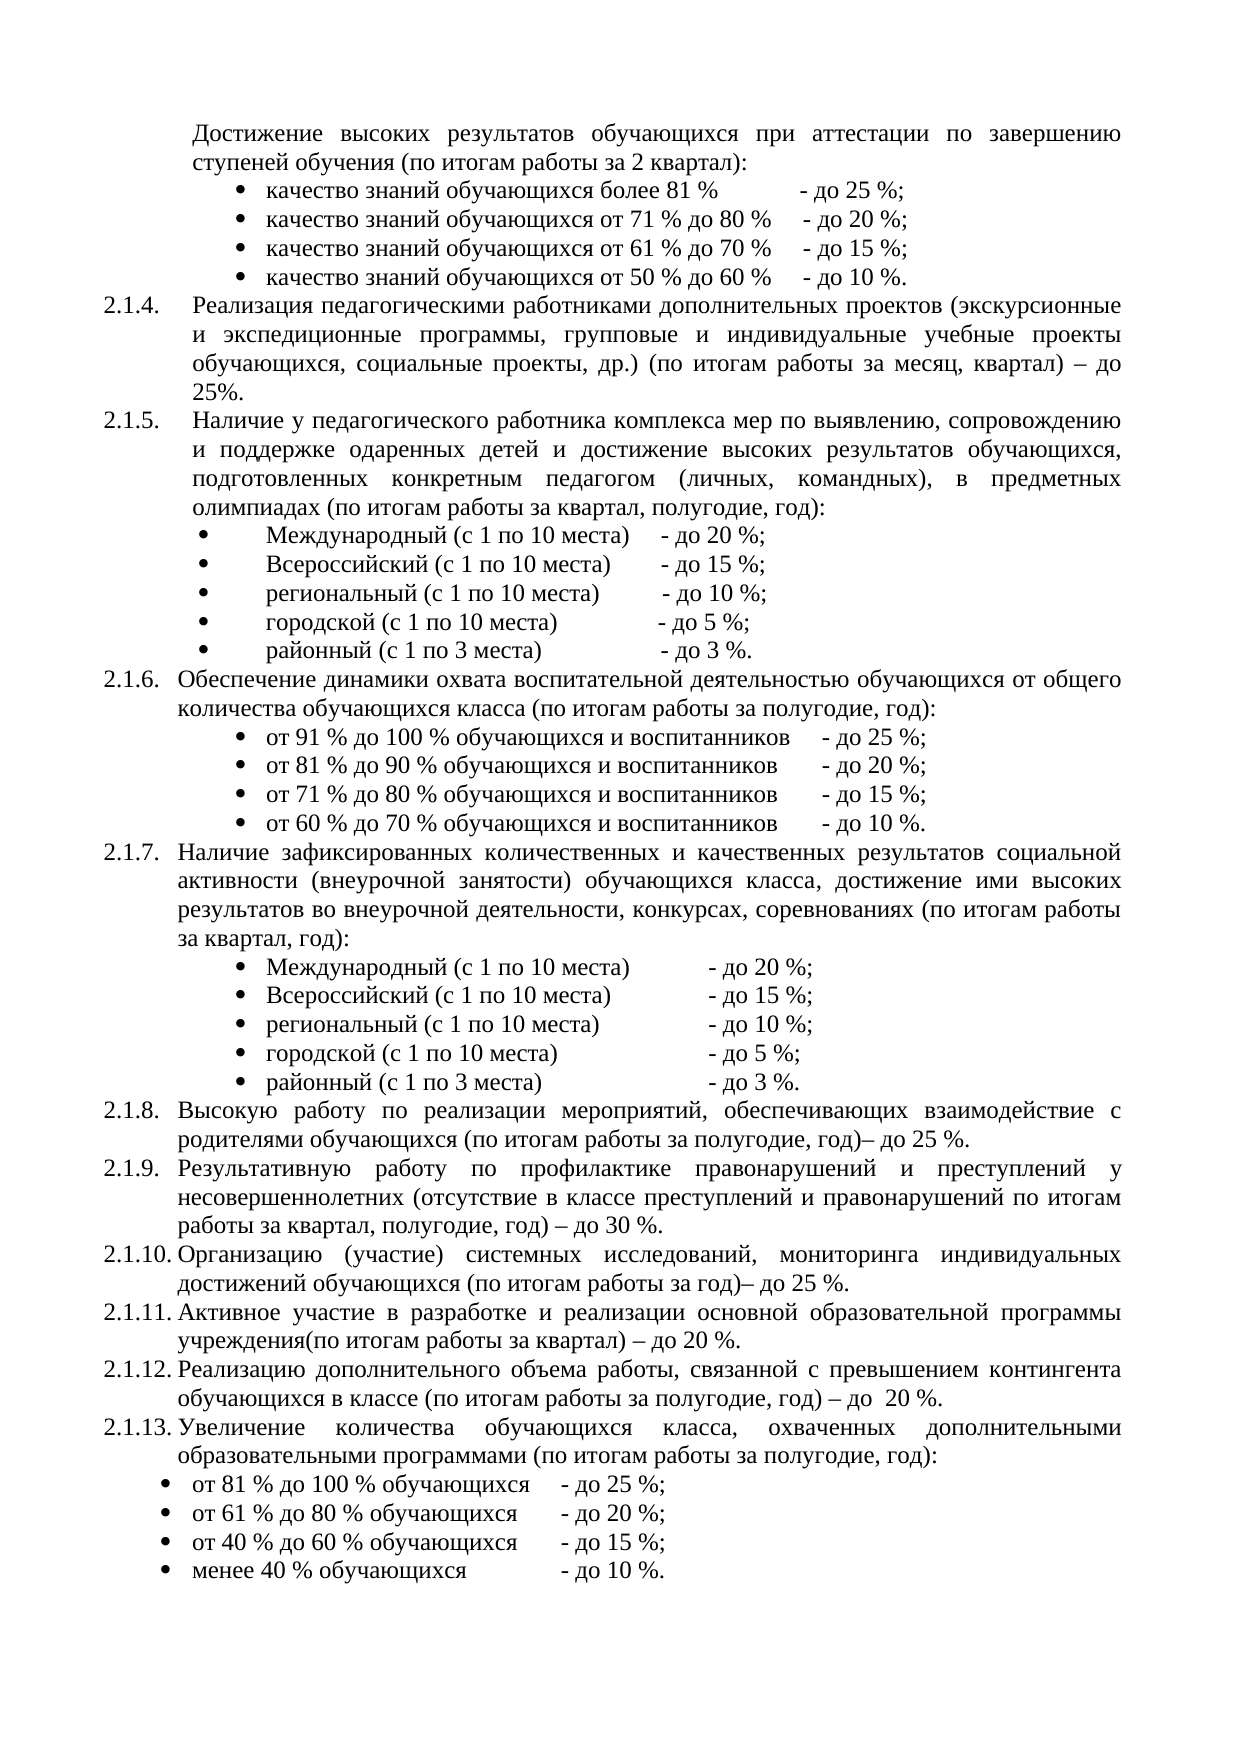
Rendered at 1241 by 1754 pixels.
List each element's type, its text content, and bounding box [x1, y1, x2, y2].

list Всероссийский (с 1 по 10 места) - до 15 %; [236, 981, 1122, 1009]
list Наличие зафиксированных количественных и качественных результатов социальной активности (внеурочной занятости) обучающихся класса, достижение ими высоких результатов во внеурочной деятельности, конкурсах, соревнованиях (по итогам работы за квартал, год): [103, 837, 1122, 952]
list региональный (с 1 по 10 места) - до 10 %; [236, 1009, 1122, 1038]
list от 81 % до 90 % обучающихся и воспитанников - до 20 %; [236, 751, 1122, 779]
list от 91 % до 100 % обучающихся и воспитанников - до 25 %; [236, 722, 1122, 751]
list качество знаний обучающихся от 50 % до 60 % - до 10 %. [236, 262, 1122, 291]
list от 61 % до 80 % обучающихся - до 20 %; [118, 1498, 1122, 1527]
list Обеспечение динамики охвата воспитательной деятельностью обучающихся от общего количества обучающихся класса (по итогам работы за полугодие, год): [103, 664, 1122, 722]
list от 40 % до 60 % обучающихся - до 15 %; [118, 1527, 1122, 1556]
list районный (с 1 по 3 места) - до 3 %. [193, 636, 1122, 664]
list Всероссийский (с 1 по 10 места) - до 15 %; [193, 549, 1122, 578]
list от 71 % до 80 % обучающихся и воспитанников - до 15 %; [236, 779, 1122, 808]
list районный (с 1 по 3 места) - до 3 %. [236, 1067, 1122, 1096]
list Реализацию дополнительного объема работы, связанной с превышением контингента обучающихся в классе (по итогам работы за полугодие, год) – до 20 %. [103, 1354, 1122, 1412]
list Результативную работу по профилактике правонарушений и преступлений у несовершеннолетних (отсутствие в классе преступлений и правонарушений по итогам работы за квартал, полугодие, год) – до 30 %. [103, 1153, 1122, 1239]
list Активное участие в разработке и реализации основной образовательной программы учреждения(по итогам работы за квартал) – до 20 %. [103, 1297, 1122, 1354]
list городской (с 1 по 10 места) - до 5 %; [193, 607, 1122, 636]
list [103, 118, 1122, 176]
list качество знаний обучающихся от 61 % до 70 % - до 15 %; [236, 233, 1122, 262]
list городской (с 1 по 10 места) - до 5 %; [236, 1038, 1122, 1067]
list Высокую работу по реализации мероприятий, обеспечивающих взаимодействие с родителями обучающихся (по итогам работы за полугодие, год)– до 25 %. [103, 1096, 1122, 1153]
list региональный (с 1 по 10 места) - до 10 %; [193, 578, 1122, 607]
list Международный (с 1 по 10 места) - до 20 %; [236, 952, 1122, 981]
list качество знаний обучающихся более 81 % - до 25 %; [236, 176, 1122, 204]
list качество знаний обучающихся от 71 % до 80 % - до 20 %; [236, 204, 1122, 233]
list Наличие у педагогического работника комплекса мер по выявлению, сопровождению и поддержке одаренных детей и достижение высоких результатов обучающихся, подготовленных конкретным педагогом (личных, командных), в предметных олимпиадах (по итогам работы за квартал, полугодие, год): [103, 406, 1122, 521]
list от 81 % до 100 % обучающихся - до 25 %; [118, 1469, 1122, 1498]
list Международный (с 1 по 10 места) - до 20 %; [193, 521, 1122, 549]
list Увеличение количества обучающихся класса, охваченных дополнительными образовательными программами (по итогам работы за полугодие, год): [103, 1412, 1122, 1469]
list от 60 % до 70 % обучающихся и воспитанников - до 10 %. [236, 808, 1122, 837]
list Организацию (участие) системных исследований, мониторинга индивидуальных достижений обучающихся (по итогам работы за год)– до 25 %. [103, 1239, 1122, 1297]
list Реализация педагогическими работниками дополнительных проектов (экскурсионные и экспедиционные программы, групповые и индивидуальные учебные проекты обучающихся, социальные проекты, др.) (по итогам работы за месяц, квартал) – до 25%. [103, 291, 1122, 406]
list менее 40 % обучающихся - до 10 %. [118, 1556, 1122, 1584]
